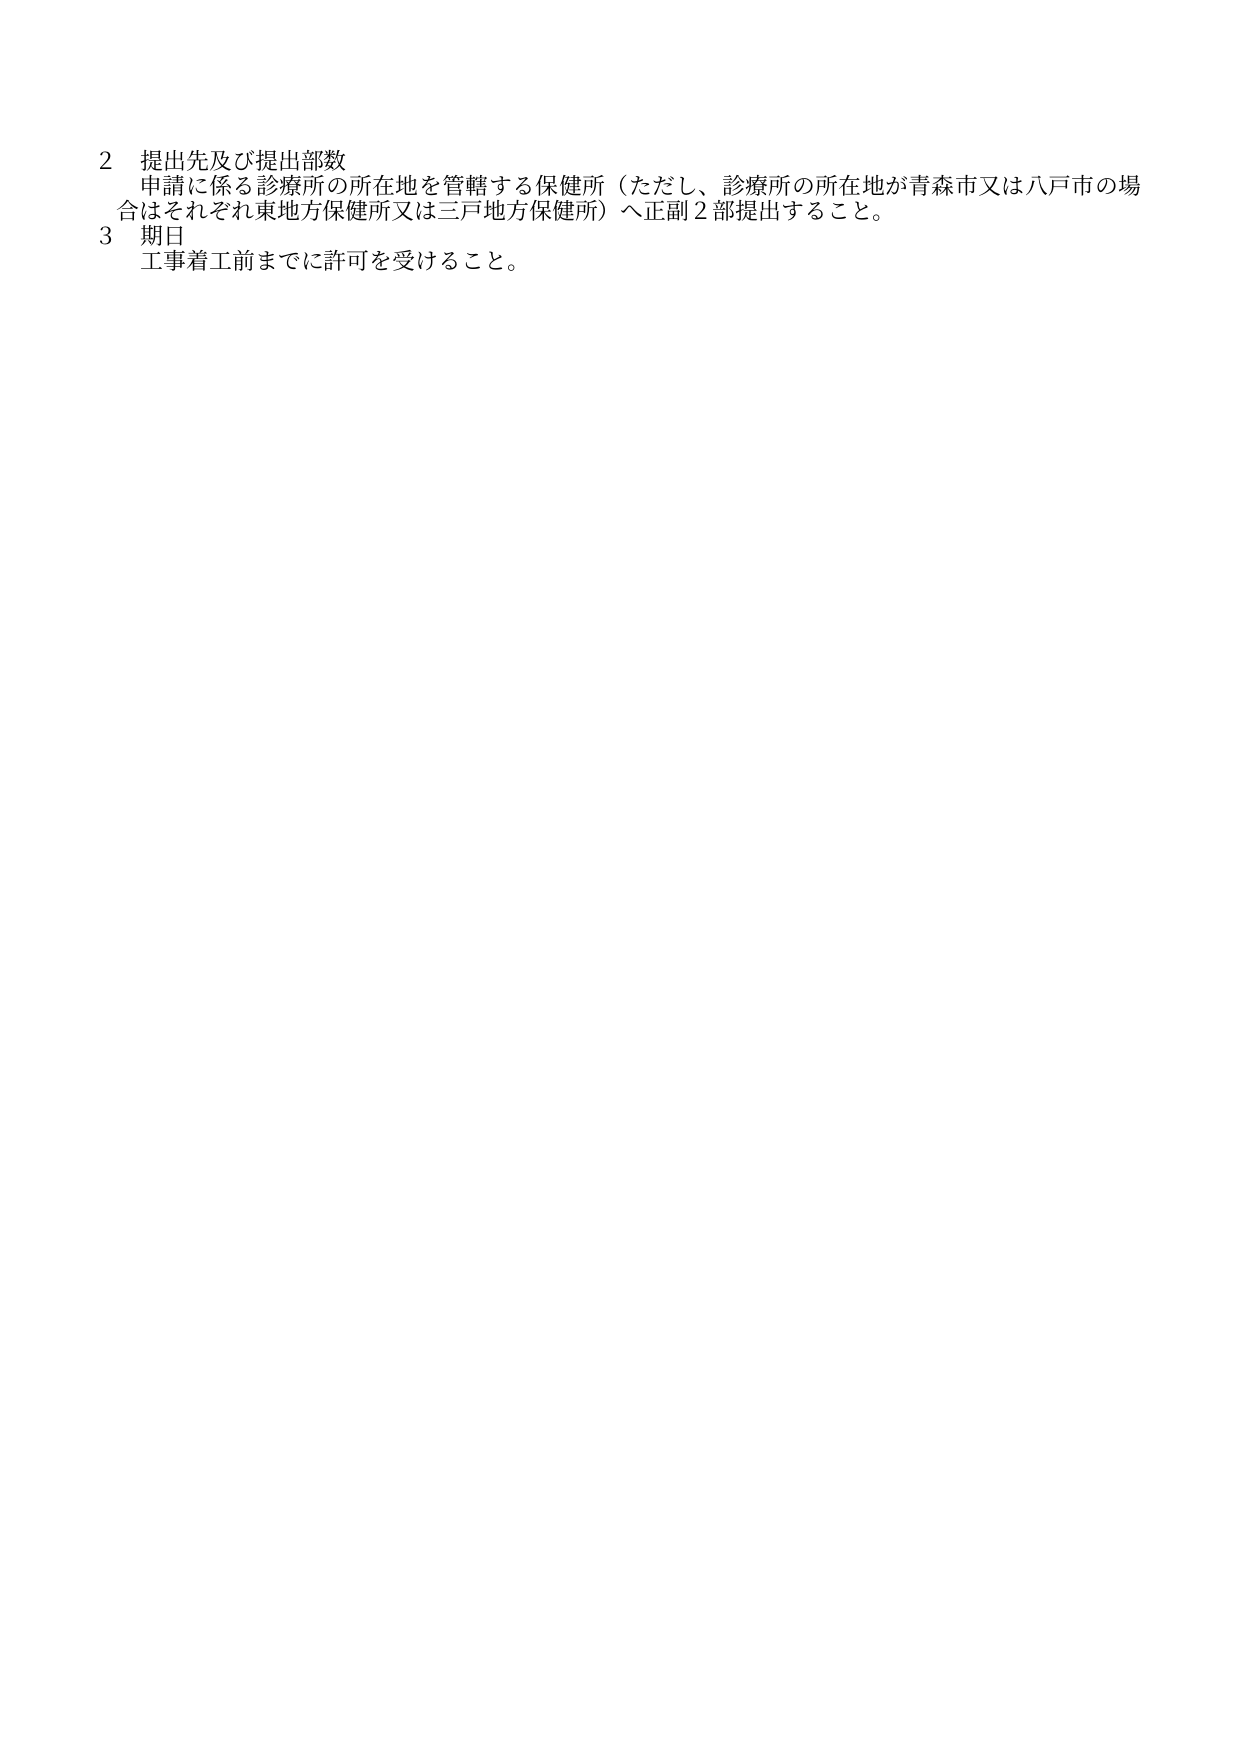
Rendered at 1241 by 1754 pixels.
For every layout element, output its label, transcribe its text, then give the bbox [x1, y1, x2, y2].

text 工事着工前までに許可を受けること。 [94, 249, 1146, 274]
text ２ 提出先及び提出部数 [94, 149, 1146, 174]
text ３ 期日 [94, 224, 1146, 249]
text 申請に係る診療所の所在地を管轄する保健所（ただし、診療所の所在地が青森市又は八戸市の場合はそれぞれ東地方保健所又は三戸地方保健所）へ正副２部提出すること。 [116, 174, 1146, 224]
